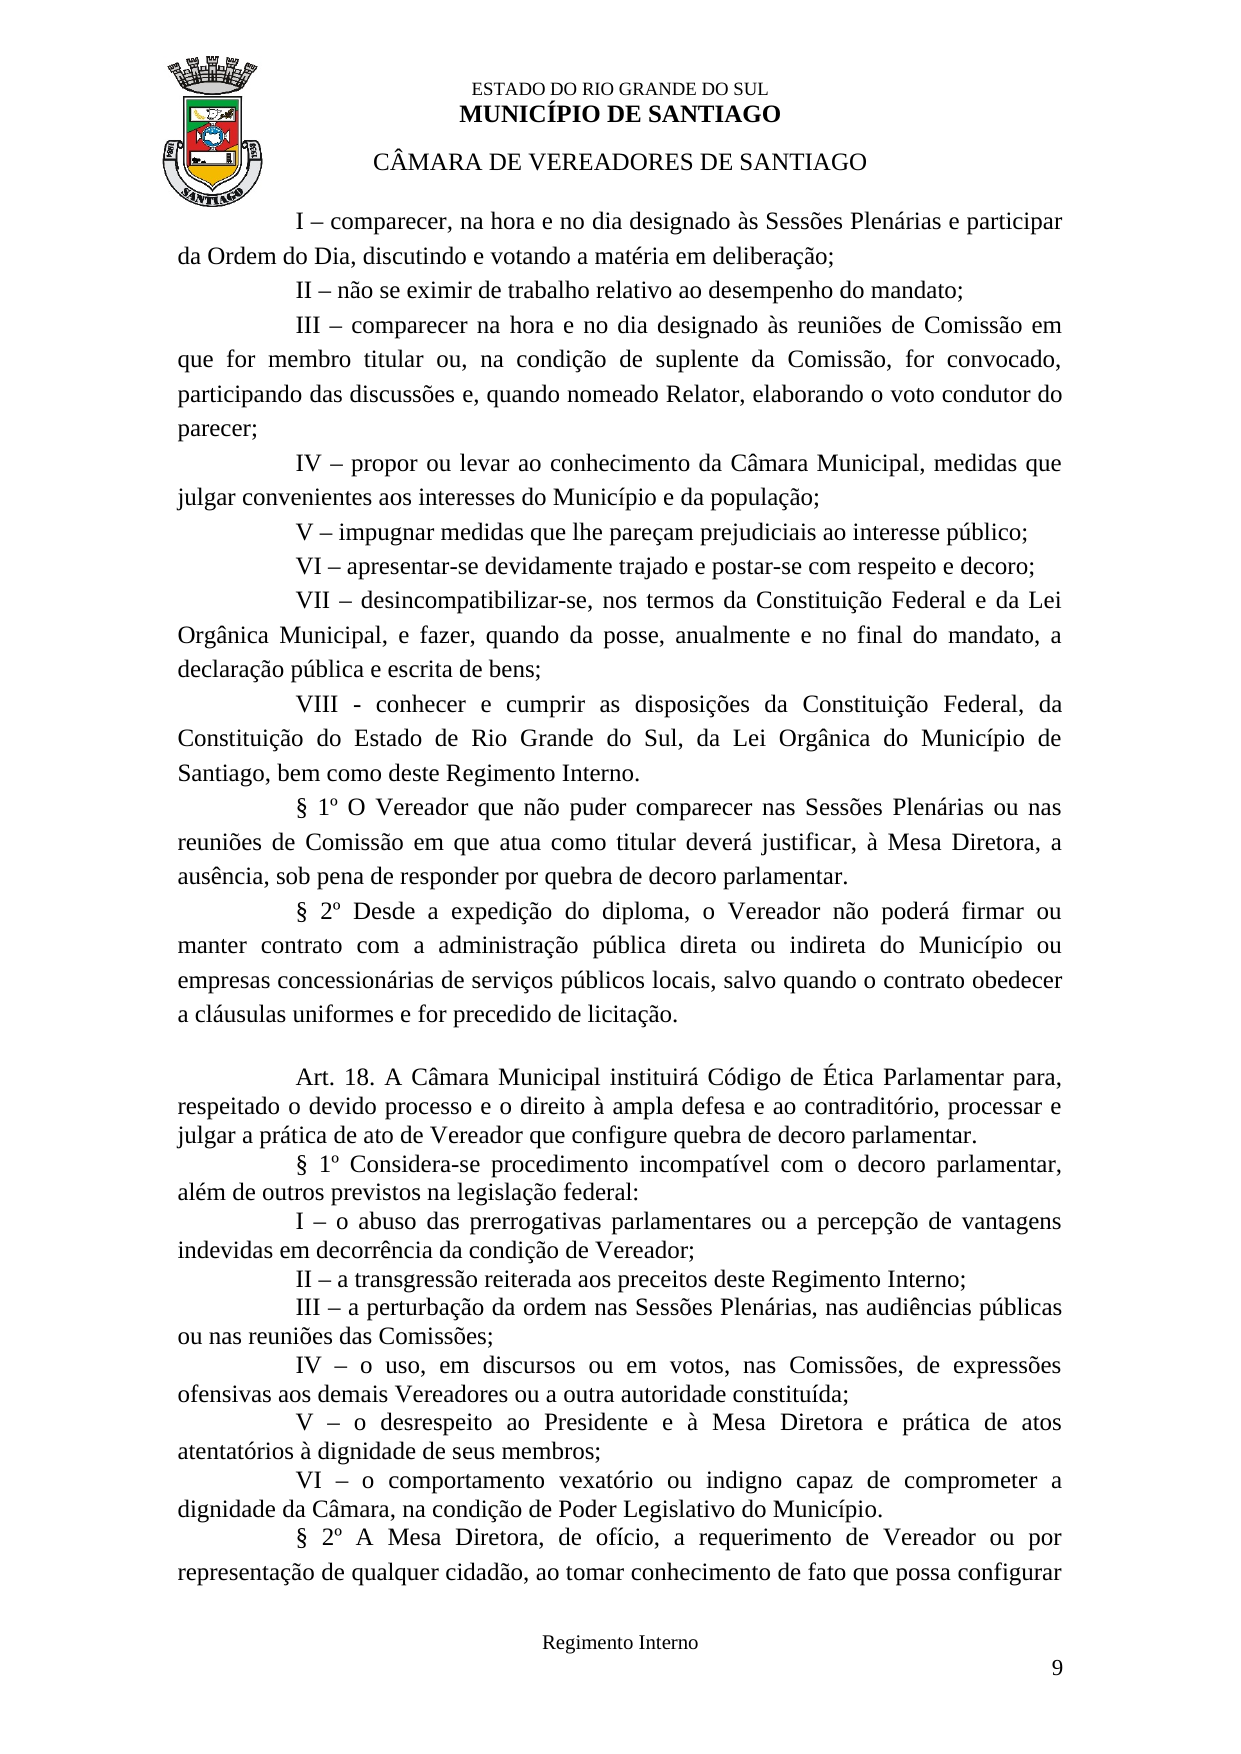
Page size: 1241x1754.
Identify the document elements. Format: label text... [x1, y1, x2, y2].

text § 2º Desde a expedição do diploma, o Vereador não poderá firmar ou manter contrato com a administração pública direta ou indireta do Município ou empresas concessionárias de serviços públicos locais, salvo quando o contrato obedecer a cláusulas uniformes e for precedido de licitação. [177, 896, 1063, 1028]
text III – comparecer na hora e no dia designado às reuniões de Comissão em que for membro titular ou, na condição de suplente da Comissão, for convocado, participando das discussões e, quando nomeado Relator, elaborando o voto condutor do parecer; [177, 310, 1063, 442]
text § 1º Considera-se procedimento incompatível com o decoro parlamentar, além de outros previstos na legislação federal: [177, 1149, 1063, 1206]
text VI – apresentar-se devidamente trajado e postar-se com respeito e decoro; [177, 551, 1063, 580]
text I – o abuso das prerrogativas parlamentares ou a percepção de vantagens indevidas em decorrência da condição de Vereador; [177, 1206, 1063, 1264]
text VIII - conhecer e cumprir as disposições da Constituição Federal, da Constituição do Estado de Rio Grande do Sul, da Lei Orgânica do Município de Santiago, bem como deste Regimento Interno. [177, 689, 1063, 787]
text V – o desrespeito ao Presidente e à Mesa Diretora e prática de atos atentatórios à dignidade de seus membros; [177, 1407, 1063, 1465]
text II – não se eximir de trabalho relativo ao desempenho do mandato; [177, 275, 1063, 304]
text III – a perturbação da ordem nas Sessões Plenárias, nas audiências públicas ou nas reuniões das Comissões; [177, 1292, 1063, 1350]
text VI – o comportamento vexatório ou indigno capaz de comprometer a dignidade da Câmara, na condição de Poder Legislativo do Município. [177, 1465, 1063, 1522]
picture [162, 56, 264, 207]
text V – impugnar medidas que lhe pareçam prejudiciais ao interesse público; [177, 517, 1063, 545]
text VII – desincompatibilizar-se, nos termos da Constituição Federal e da Lei Orgânica Municipal, e fazer, quando da posse, anualmente e no final do mandato, a declaração pública e escrita de bens; [177, 586, 1063, 683]
text Art. 18. A Câmara Municipal instituirá Código de Ética Parlamentar para, respeitado o devido processo e o direito à ampla defesa e ao contraditório, processar e julgar a prática de ato de Vereador que configure quebra de decoro parlamentar. [177, 1062, 1063, 1149]
text I – comparecer, na hora e no dia designado às Sessões Plenárias e participar da Ordem do Dia, discutindo e votando a matéria em deliberação; [177, 206, 1063, 269]
text IV – o uso, em discursos ou em votos, nas Comissões, de expressões ofensivas aos demais Vereadores ou a outra autoridade constituída; [177, 1350, 1063, 1407]
text II – a transgressão reiterada aos preceitos deste Regimento Interno; [177, 1264, 1063, 1292]
text § 1º O Vereador que não puder comparecer nas Sessões Plenárias ou nas reuniões de Comissão em que atua como titular deverá justificar, à Mesa Diretora, a ausência, sob pena de responder por quebra de decoro parlamentar. [177, 792, 1063, 890]
text IV – propor ou levar ao conhecimento da Câmara Municipal, medidas que julgar convenientes aos interesses do Município e da população; [177, 448, 1063, 511]
